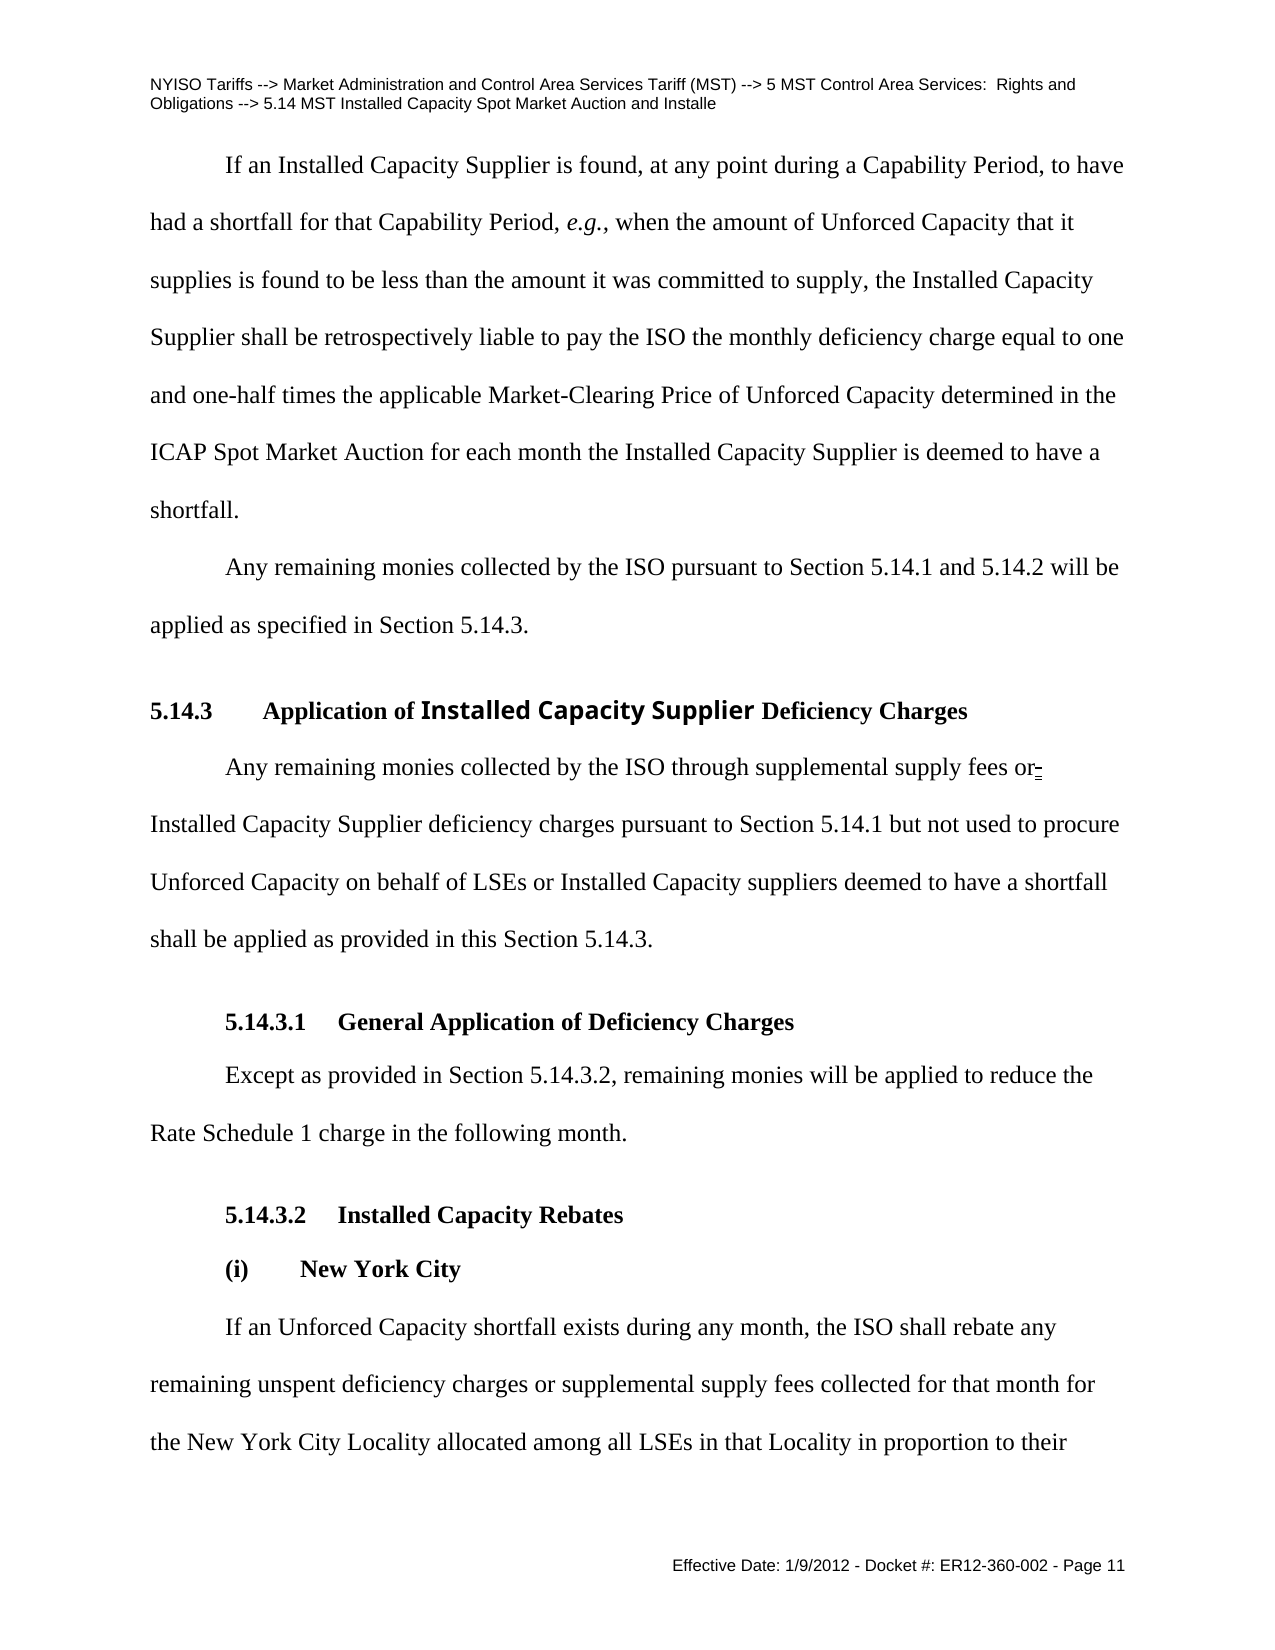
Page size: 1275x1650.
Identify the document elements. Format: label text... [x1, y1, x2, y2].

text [150, 1312, 1125, 1455]
text (i) [225, 1254, 1125, 1283]
subtitle 5.14.3 Application of Installed Capacity Supplier Deficiency Charges [150, 692, 1059, 727]
text If an Installed Capacity Supplier is found, at any point during a Capability Period, to have had a shortfall for that Capability Period, e.g., when the amount of Unforced Capacity that it supplies is found to be less than the amount it was committed to supply, the Installed Capacity Supplier shall be retrospectively liable to pay the ISO the monthly deficiency charge equal to one and one-half times the applicable Market-Clearing Price of Unforced Capacity determined in the ICAP Spot Market Auction for each month the Installed Capacity Supplier is deemed to have a shortfall. [150, 150, 1125, 524]
text Except as provided in Section 5.14.3.2, remaining monies will be applied to reduce the Rate Schedule 1 charge in the following month. [150, 1060, 1125, 1147]
subtitle 5.14.3.2 Installed Capacity Rebates [225, 1200, 1125, 1229]
subtitle 5.14.3.1 General Application of Deficiency Charges [225, 1007, 1125, 1035]
text Any remaining monies collected by the ISO pursuant to Section 5.14.1 and 5.14.2 will be applied as specified in Section 5.14.3. [150, 552, 1125, 639]
text Any remaining monies collected by the ISO through supplemental supply fees or Installed Capacity Supplier deficiency charges pursuant to Section 5.14.1 but not used to procure Unforced Capacity on behalf of LSEs or Installed Capacity suppliers deemed to have a shortfall shall be applied as provided in this Section 5.14.3. [150, 752, 1125, 953]
